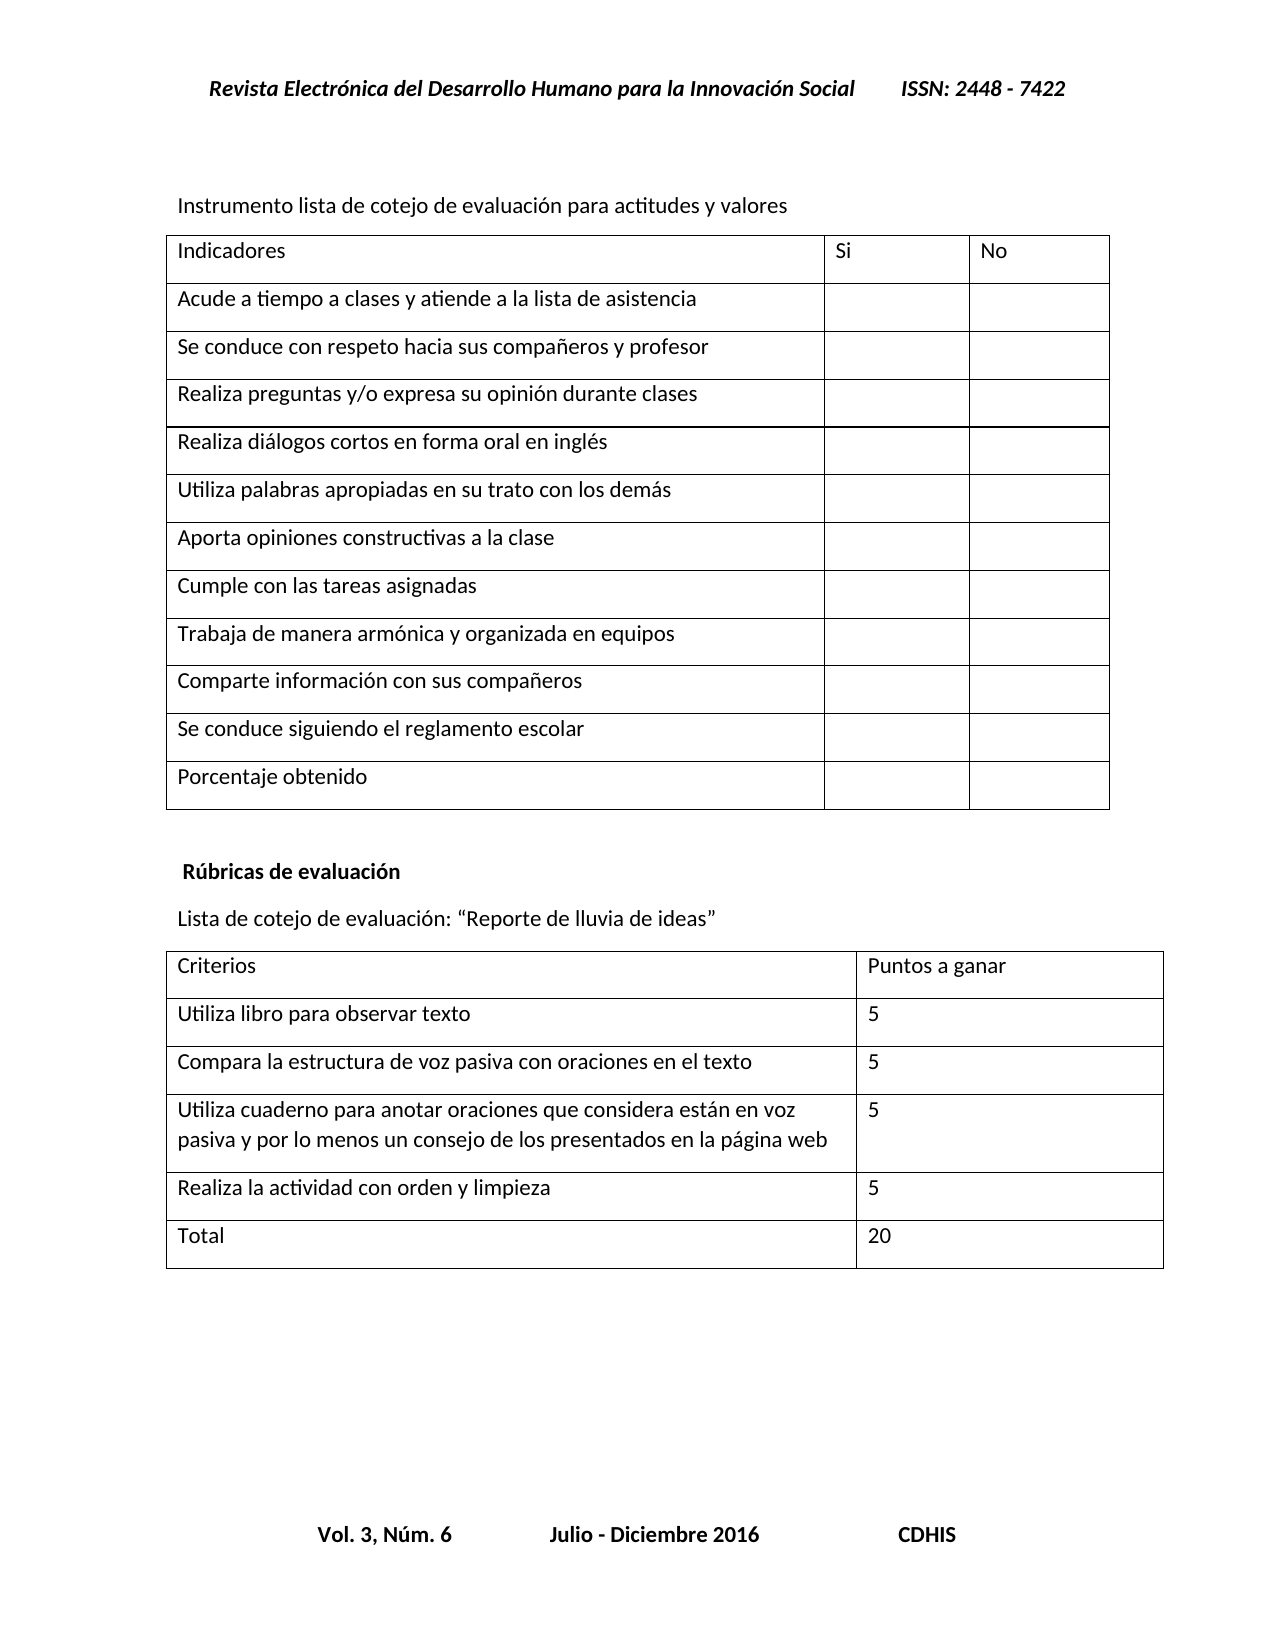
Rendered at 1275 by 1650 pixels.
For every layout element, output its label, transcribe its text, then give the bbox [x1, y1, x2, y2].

table_cell 20 [857, 1221, 1163, 1268]
table_cell [825, 619, 969, 665]
table_cell Se conduce siguiendo el reglamento escolar [167, 714, 824, 761]
table_cell [970, 666, 1109, 713]
table_cell Cumple con las tareas asignadas [167, 571, 824, 618]
table_cell [825, 714, 969, 761]
table_cell [825, 571, 969, 618]
table_cell 5 [857, 1095, 1163, 1172]
table_cell [825, 666, 969, 713]
table_cell Se conduce con respeto hacia sus compañeros y profesor [167, 332, 824, 378]
text Instrumento lista de cotejo de evaluación para actitudes y valores [177, 191, 1098, 218]
table_cell [825, 523, 969, 570]
table_cell Total [167, 1221, 856, 1268]
table_cell [825, 332, 969, 378]
table_cell 5 [857, 999, 1163, 1046]
table_cell Utiliza cuaderno para anotar oraciones que considera están en voz pasiva y por lo menos un consejo de los presentados en la página web [167, 1095, 856, 1172]
table_cell Realiza diálogos cortos en forma oral en inglés [167, 428, 824, 474]
table_cell [970, 284, 1109, 331]
table_cell [825, 380, 969, 426]
table_cell Compara la estructura de voz pasiva con oraciones en el texto [167, 1047, 856, 1094]
table_cell Realiza preguntas y/o expresa su opinión durante clases [167, 380, 824, 426]
table_cell [970, 523, 1109, 570]
table_cell Comparte información con sus compañeros [167, 666, 824, 713]
table_cell Utiliza libro para observar texto [167, 999, 856, 1046]
table_cell 5 [857, 1047, 1163, 1094]
table_cell Acude a tiempo a clases y atiende a la lista de asistencia [167, 284, 824, 331]
table_cell [970, 571, 1109, 618]
table_header Indicadores [167, 236, 824, 283]
table_cell Aporta opiniones constructivas a la clase [167, 523, 824, 570]
text Lista de cotejo de evaluación: “Reporte de lluvia de ideas” [177, 904, 1098, 932]
table_cell Porcentaje obtenido [167, 762, 824, 809]
table_cell [825, 284, 969, 331]
table_header No [970, 236, 1109, 283]
table_cell [970, 714, 1109, 761]
table_cell [825, 428, 969, 474]
table_cell [970, 762, 1109, 809]
table_cell [825, 762, 969, 809]
table_cell [970, 428, 1109, 474]
table_cell [970, 380, 1109, 426]
table_header Criterios [167, 952, 856, 998]
table_header Si [825, 236, 969, 283]
table_cell [825, 475, 969, 522]
table_header Puntos a ganar [857, 952, 1163, 998]
table_cell 5 [857, 1173, 1163, 1220]
table_cell [970, 619, 1109, 665]
table_cell Trabaja de manera armónica y organizada en equipos [167, 619, 824, 665]
table_cell [970, 332, 1109, 378]
table_cell Realiza la actividad con orden y limpieza [167, 1173, 856, 1220]
text Rúbricas de evaluación [177, 857, 1098, 885]
table_cell [970, 475, 1109, 522]
table_cell Utiliza palabras apropiadas en su trato con los demás [167, 475, 824, 522]
